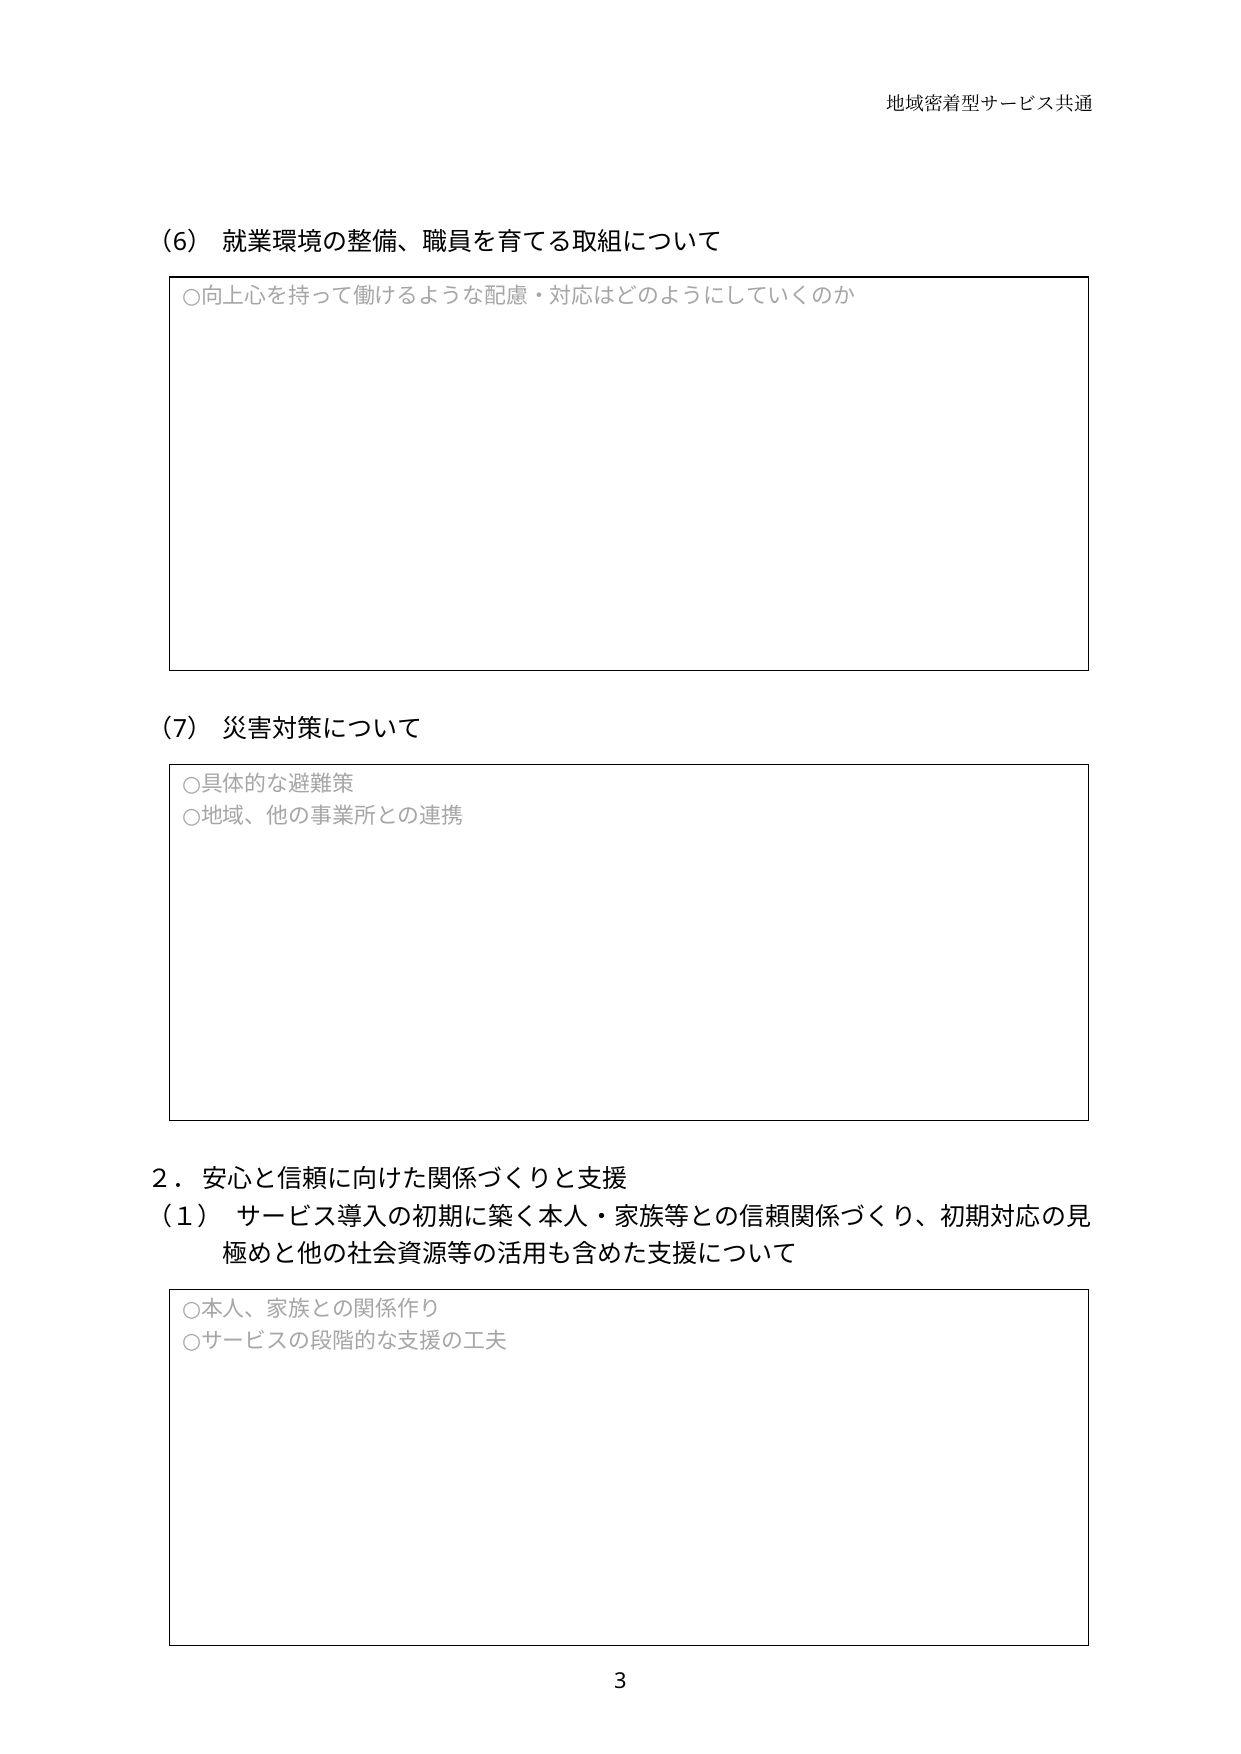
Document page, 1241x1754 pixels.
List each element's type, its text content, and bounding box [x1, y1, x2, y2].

list サービス導入の初期に築く本人・家族等との信頼関係づくり、初期対応の見極めと他の社会資源等の活用も含めた支援について [148, 1196, 1092, 1271]
list 安心と信頼に向けた関係づくりと支援 [148, 1158, 1092, 1196]
list 災害対策について [148, 708, 1092, 746]
list 就業環境の整備、職員を育てる取組について [148, 221, 1092, 258]
